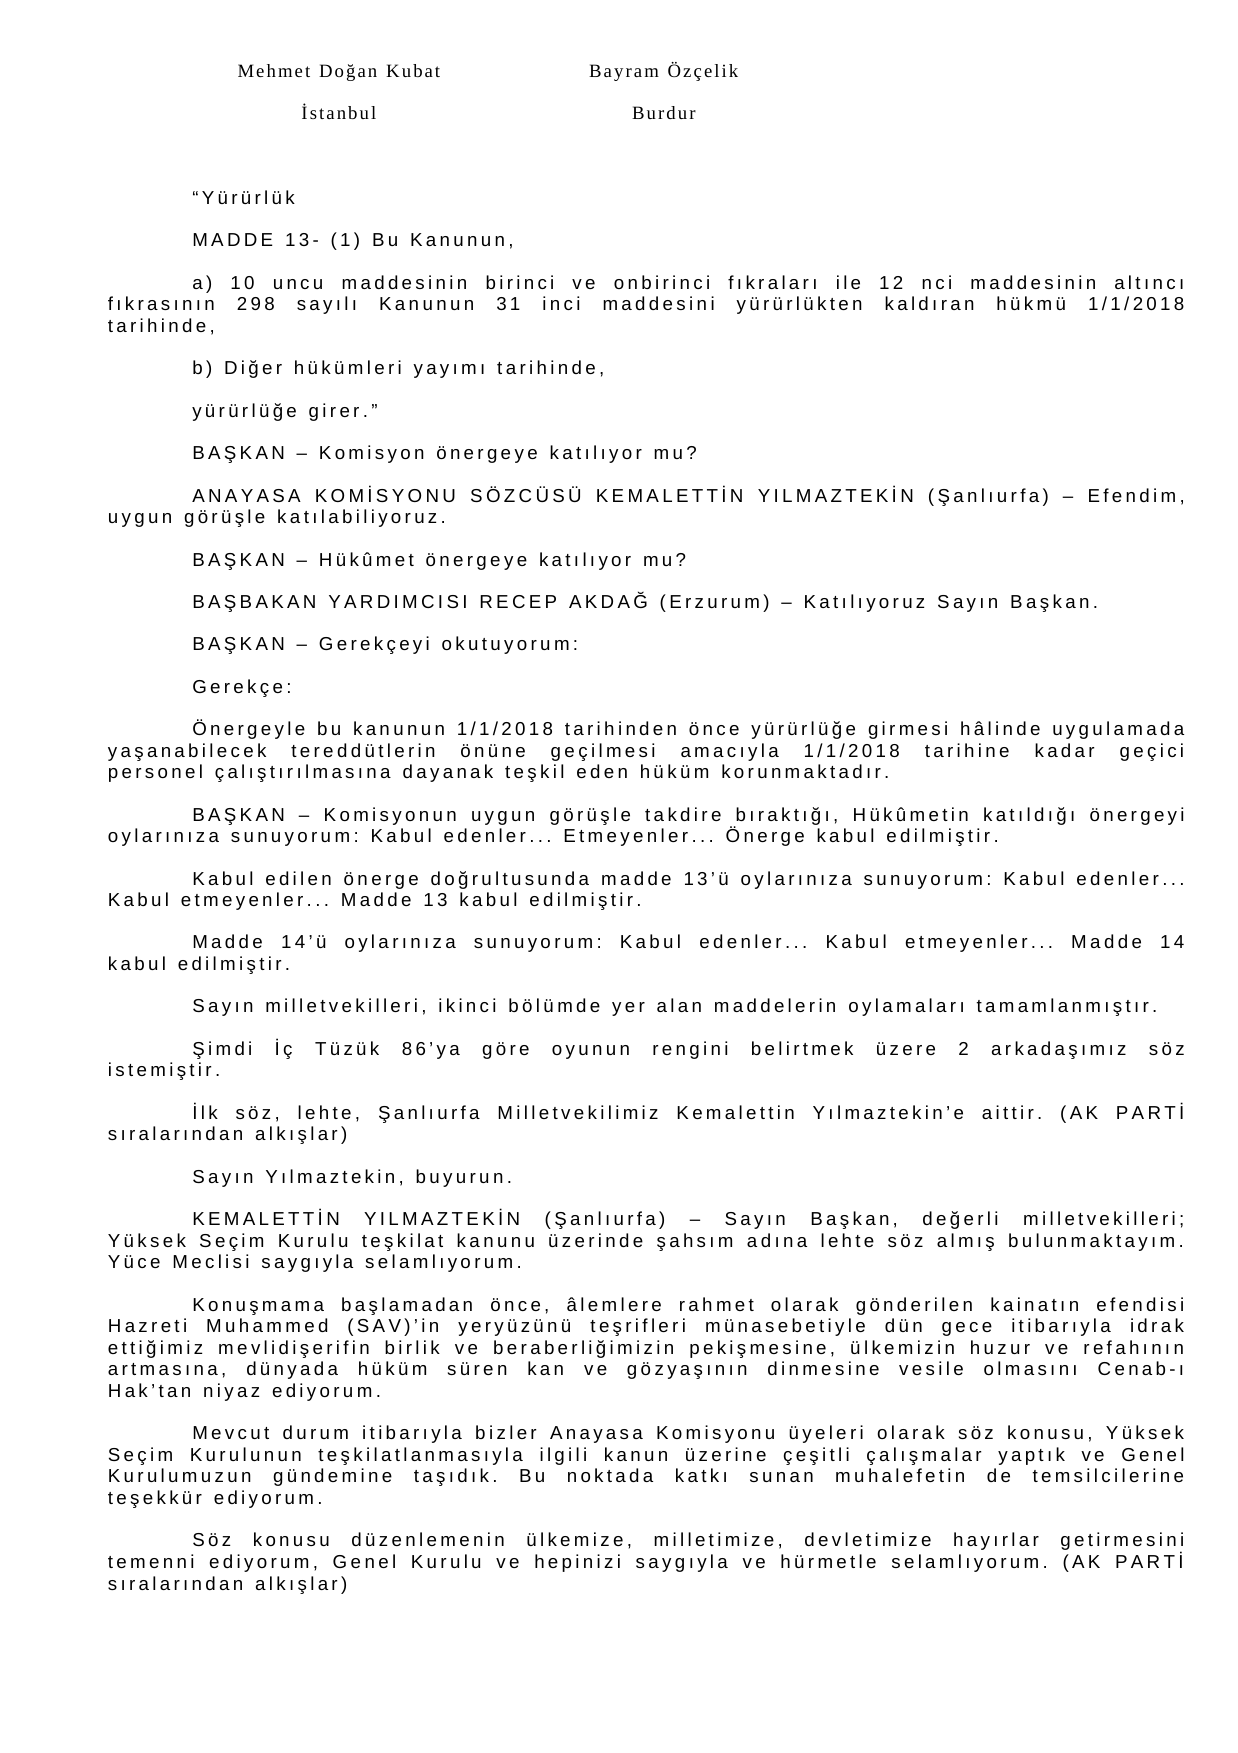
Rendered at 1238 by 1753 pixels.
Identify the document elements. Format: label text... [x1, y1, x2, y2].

text “Yürürlük [108, 187, 1186, 208]
text Mevcut durum itibarıyla bizler Anayasa Komisyonu üyeleri olarak söz konusu, Yüksek Seçim Kurulunun teşkilatlanmasıyla ilgili kanun üzerine çeşitli çalışmalar yaptık ve Genel Kurulumuzun gündemine taşıdık. Bu noktada katkı sunan muhalefetin de temsilcilerine teşekkür ediyorum. [108, 1422, 1186, 1508]
text yürürlüğe girer.” [108, 399, 1186, 421]
text BAŞBAKAN YARDIMCISI RECEP AKDAĞ (Erzurum) – Katılıyoruz Sayın Başkan. [108, 591, 1186, 612]
text Önergeyle bu kanunun 1/1/2018 tarihinden önce yürürlüğe girmesi hâlinde uygulamada yaşanabilecek tereddütlerin önüne geçilmesi amacıyla 1/1/2018 tarihine kadar geçici personel çalıştırılmasına dayanak teşkil eden hüküm korunmaktadır. [108, 718, 1186, 783]
text b) Diğer hükümleri yayımı tarihinde, [108, 357, 1186, 379]
text Söz konusu düzenlemenin ülkemize, milletimize, devletimize hayırlar getirmesini temenni ediyorum, Genel Kurulu ve hepinizi saygıyla ve hürmetle selamlıyorum. (AK PARTİ sıralarından alkışlar) [108, 1529, 1186, 1594]
text KEMALETTİN YILMAZTEKİN (Şanlıurfa) – Sayın Başkan, değerli milletvekilleri; Yüksek Seçim Kurulu teşkilat kanunu üzerinde şahsım adına lehte söz almış bulunmaktayım. Yüce Meclisi saygıyla selamlıyorum. [108, 1208, 1186, 1273]
text a) 10 uncu maddesinin birinci ve onbirinci fıkraları ile 12 nci maddesinin altıncı fıkrasının 298 sayılı Kanunun 31 inci maddesini yürürlükten kaldıran hükmü 1/1/2018 tarihinde, [108, 272, 1186, 336]
text Kabul edilen önerge doğrultusunda madde 13’ü oylarınıza sunuyorum: Kabul edenler... Kabul etmeyenler... Madde 13 kabul edilmiştir. [108, 867, 1186, 911]
text BAŞKAN – Hükûmet önergeye katılıyor mu? [108, 548, 1186, 570]
text Şimdi İç Tüzük 86’ya göre oyunun rengini belirtmek üzere 2 arkadaşımız söz istemiştir. [108, 1038, 1186, 1081]
text Konuşmama başlamadan önce, âlemlere rahmet olarak gönderilen kainatın efendisi Hazreti Muhammed (SAV)’in yeryüzünü teşrifleri münasebetiyle dün gece itibarıyla idrak ettiğimiz mevlidişerifin birlik ve beraberliğimizin pekişmesine, ülkemizin huzur ve refahının artmasına, dünyada hüküm süren kan ve gözyaşının dinmesine vesile olmasını Cenab-ı Hak’tan niyaz ediyorum. [108, 1293, 1186, 1401]
text BAŞKAN – Komisyon önergeye katılıyor mu? [108, 442, 1186, 463]
text Sayın milletvekilleri, ikinci bölümde yer alan maddelerin oylamaları tamamlanmıştır. [108, 995, 1186, 1017]
text MADDE 13- (1) Bu Kanunun, [108, 229, 1186, 251]
text İstanbul Burdur [108, 102, 1186, 124]
text BAŞKAN – Komisyonun uygun görüşle takdire bıraktığı, Hükûmetin katıldığı önergeyi oylarınıza sunuyorum: Kabul edenler... Etmeyenler... Önerge kabul edilmiştir. [108, 803, 1186, 847]
text Madde 14’ü oylarınıza sunuyorum: Kabul edenler... Kabul etmeyenler... Madde 14 kabul edilmiştir. [108, 931, 1186, 974]
text Mehmet Doğan Kubat Bayram Özçelik [108, 60, 1186, 81]
text Sayın Yılmaztekin, buyurun. [108, 1166, 1186, 1187]
text İlk söz, lehte, Şanlıurfa Milletvekilimiz Kemalettin Yılmaztekin’e aittir. (AK PARTİ sıralarından alkışlar) [108, 1102, 1186, 1145]
text Gerekçe: [108, 676, 1186, 697]
text BAŞKAN – Gerekçeyi okutuyorum: [108, 633, 1186, 655]
text ANAYASA KOMİSYONU SÖZCÜSÜ KEMALETTİN YILMAZTEKİN (Şanlıurfa) – Efendim, uygun görüşle katılabiliyoruz. [108, 484, 1186, 527]
